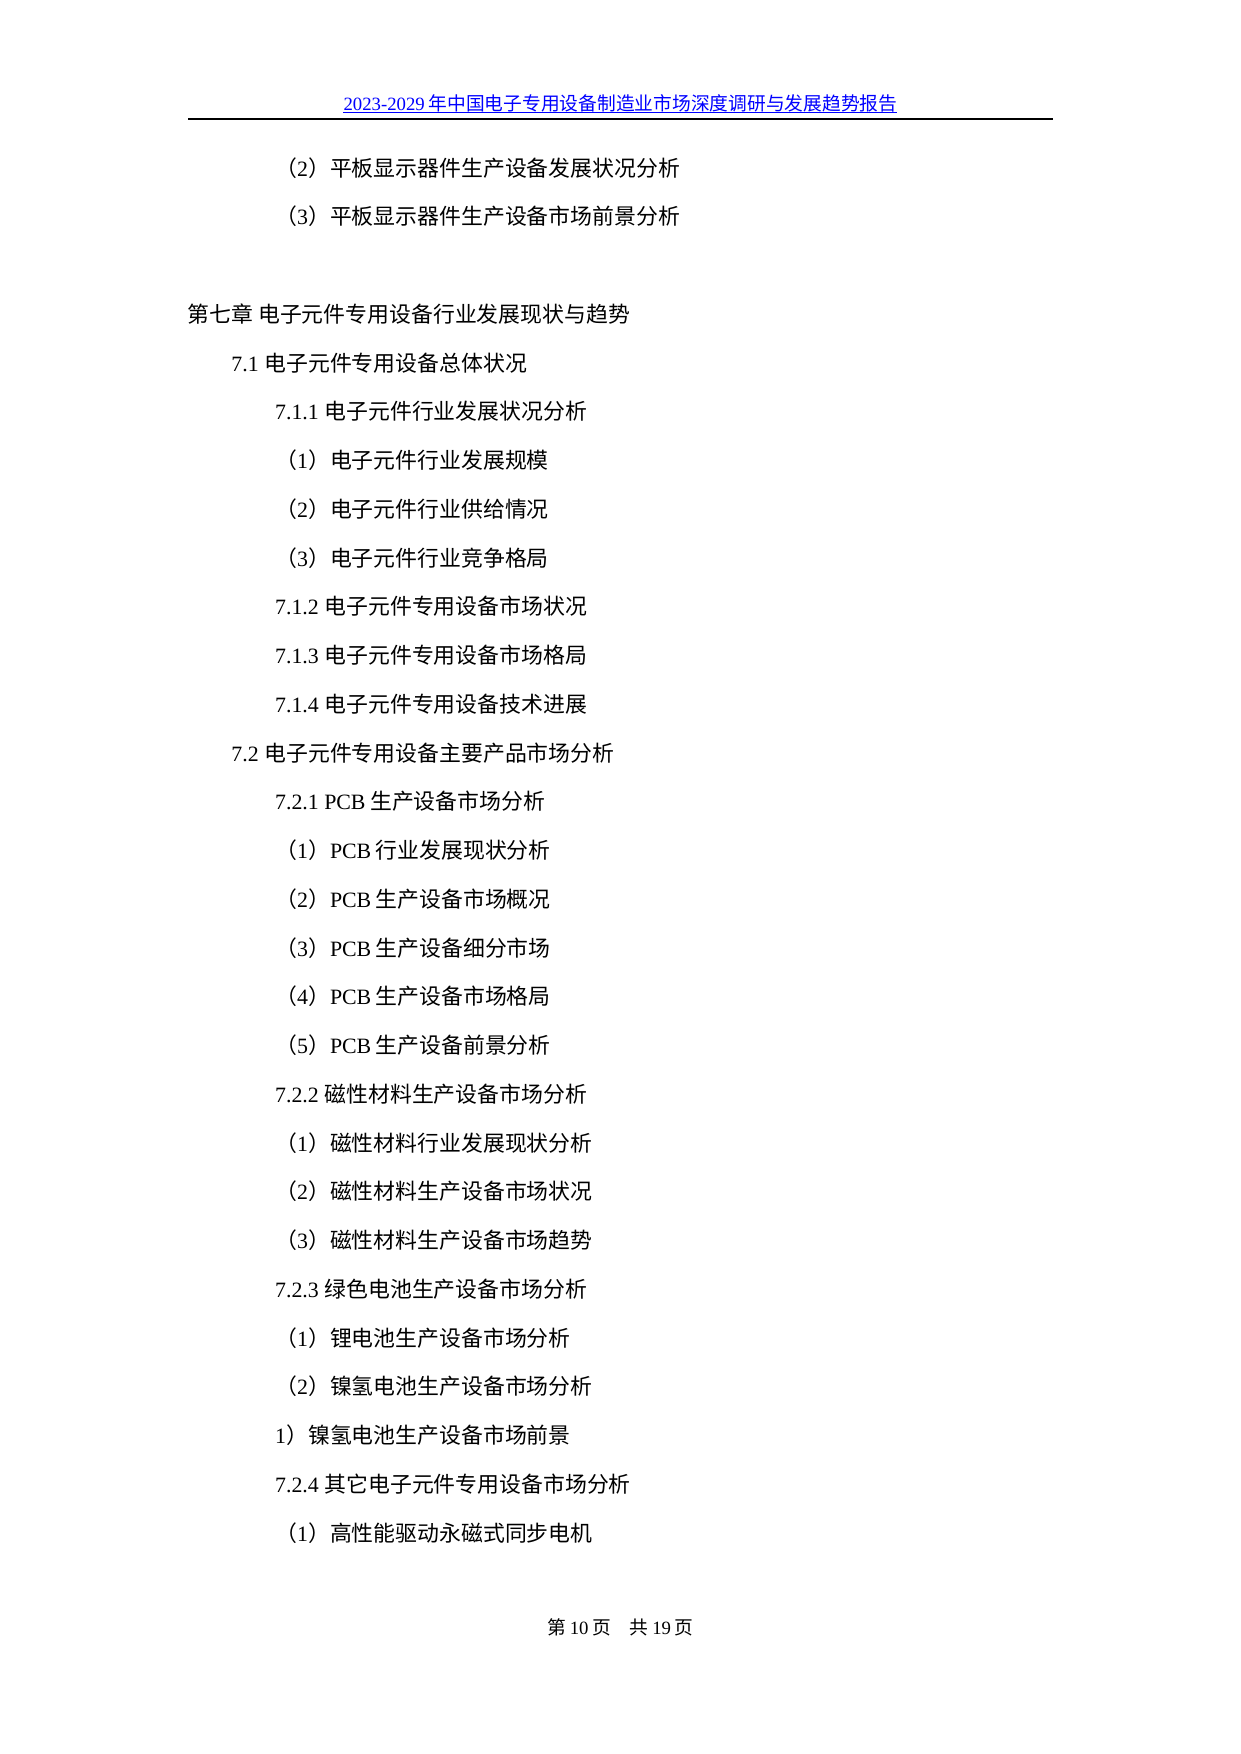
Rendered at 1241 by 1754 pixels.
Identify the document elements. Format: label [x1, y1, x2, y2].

text [187, 150, 1053, 1548]
